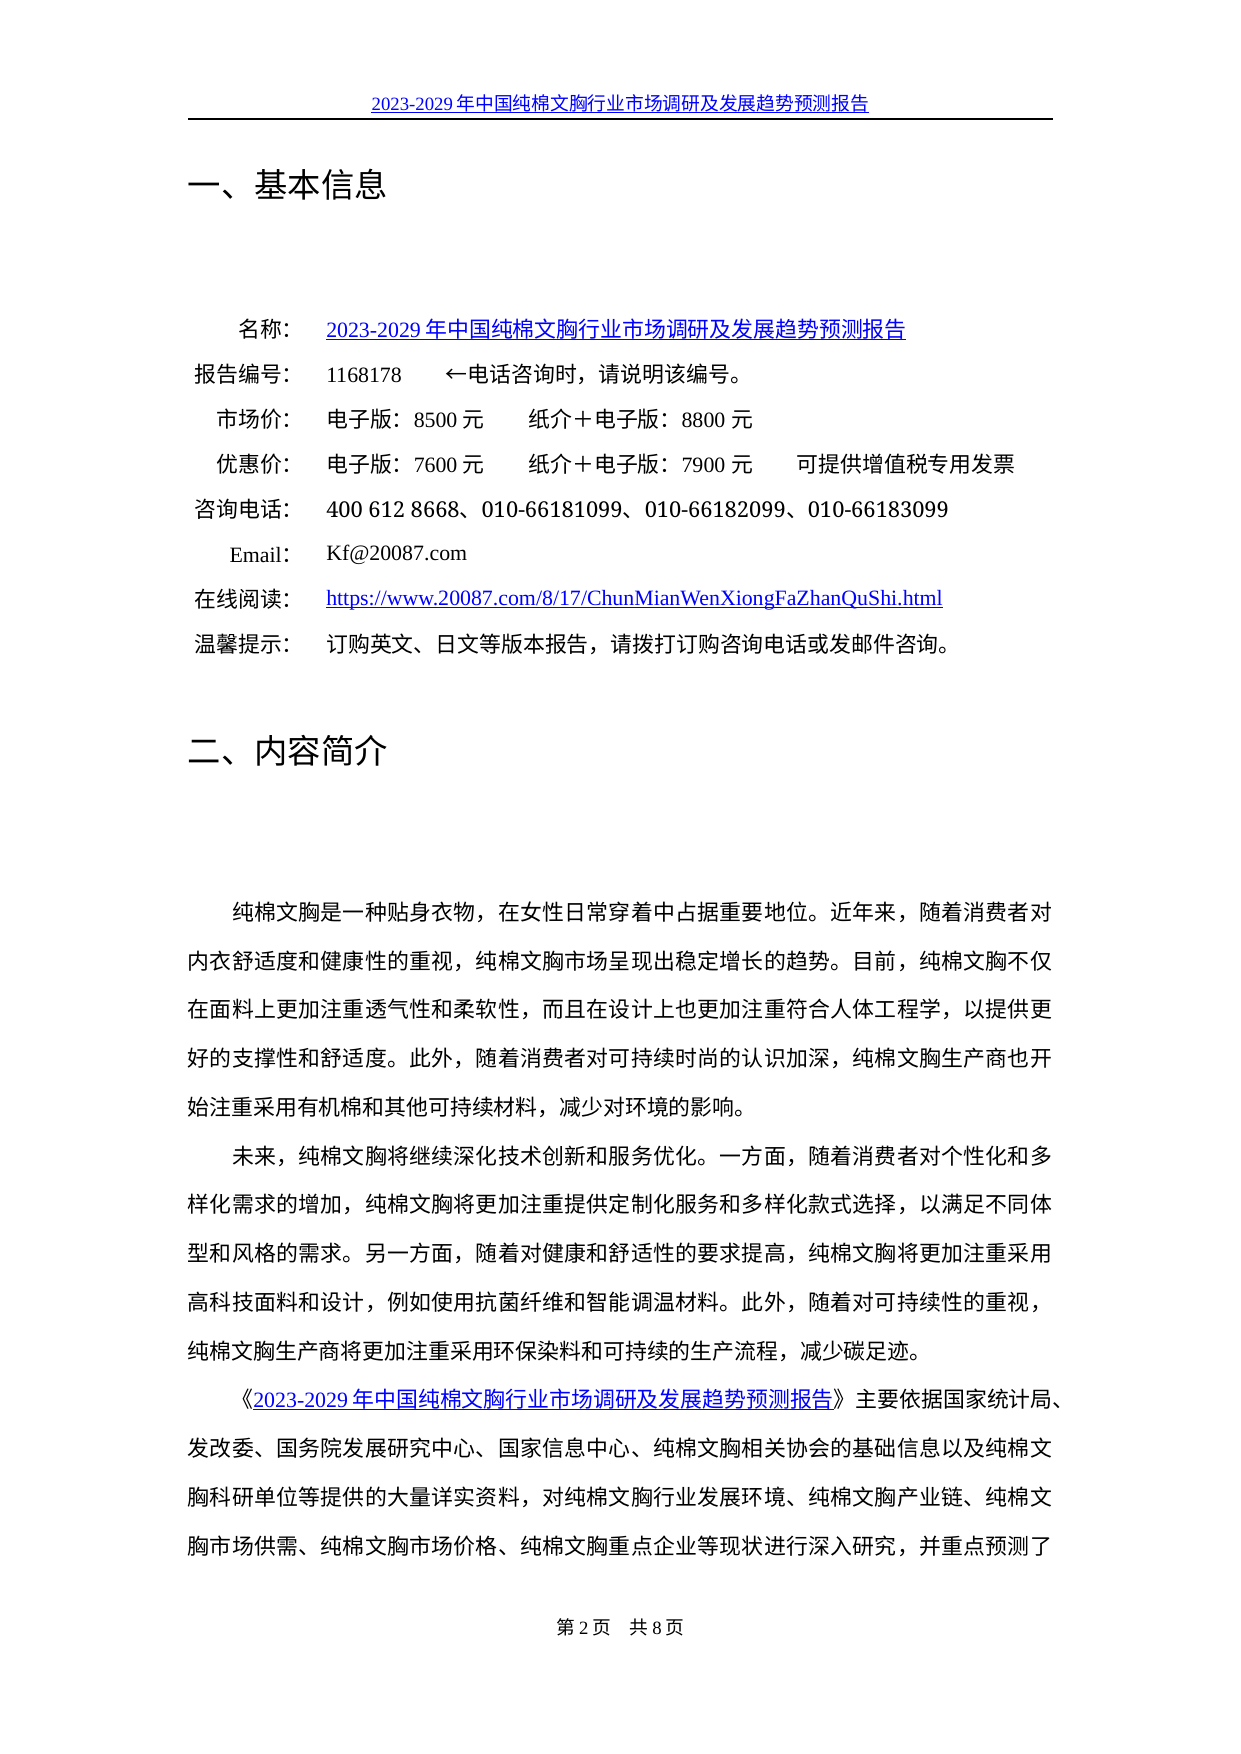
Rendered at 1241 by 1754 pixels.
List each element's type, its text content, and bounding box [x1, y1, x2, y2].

table_cell Kf@20087.com [315, 537, 1073, 582]
table_cell Email： [167, 537, 315, 582]
table_cell 订购英文、日文等版本报告，请拨打订购咨询电话或发邮件咨询。 [315, 627, 1073, 672]
table_cell 电子版：8500 元 纸介＋电子版：8800 元 [315, 402, 1073, 447]
table_cell [315, 582, 1073, 627]
table_cell 报告编号： [167, 357, 315, 402]
table_cell 电子版：7600 元 纸介＋电子版：7900 元 可提供增值税专用发票 [315, 447, 1073, 492]
table_cell 温馨提示： [167, 627, 315, 672]
title 二、内容简介 [187, 717, 1053, 782]
table_cell 优惠价： [167, 447, 315, 492]
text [187, 894, 1053, 1561]
table_cell 在线阅读： [167, 582, 315, 627]
title 一、基本信息 [187, 150, 1053, 215]
table_cell 咨询电话： [167, 492, 315, 537]
table_header 名称： [167, 312, 315, 357]
table_cell 市场价： [167, 402, 315, 447]
table_cell 1168178 ←电话咨询时，请说明该编号。 [315, 357, 1073, 402]
table_header 2023-2029年中国纯棉文胸行业市场调研及发展趋势预测报告 [315, 312, 1073, 357]
table_cell 400 612 8668、010-66181099、010-66182099、010-66183099 [315, 492, 1073, 537]
